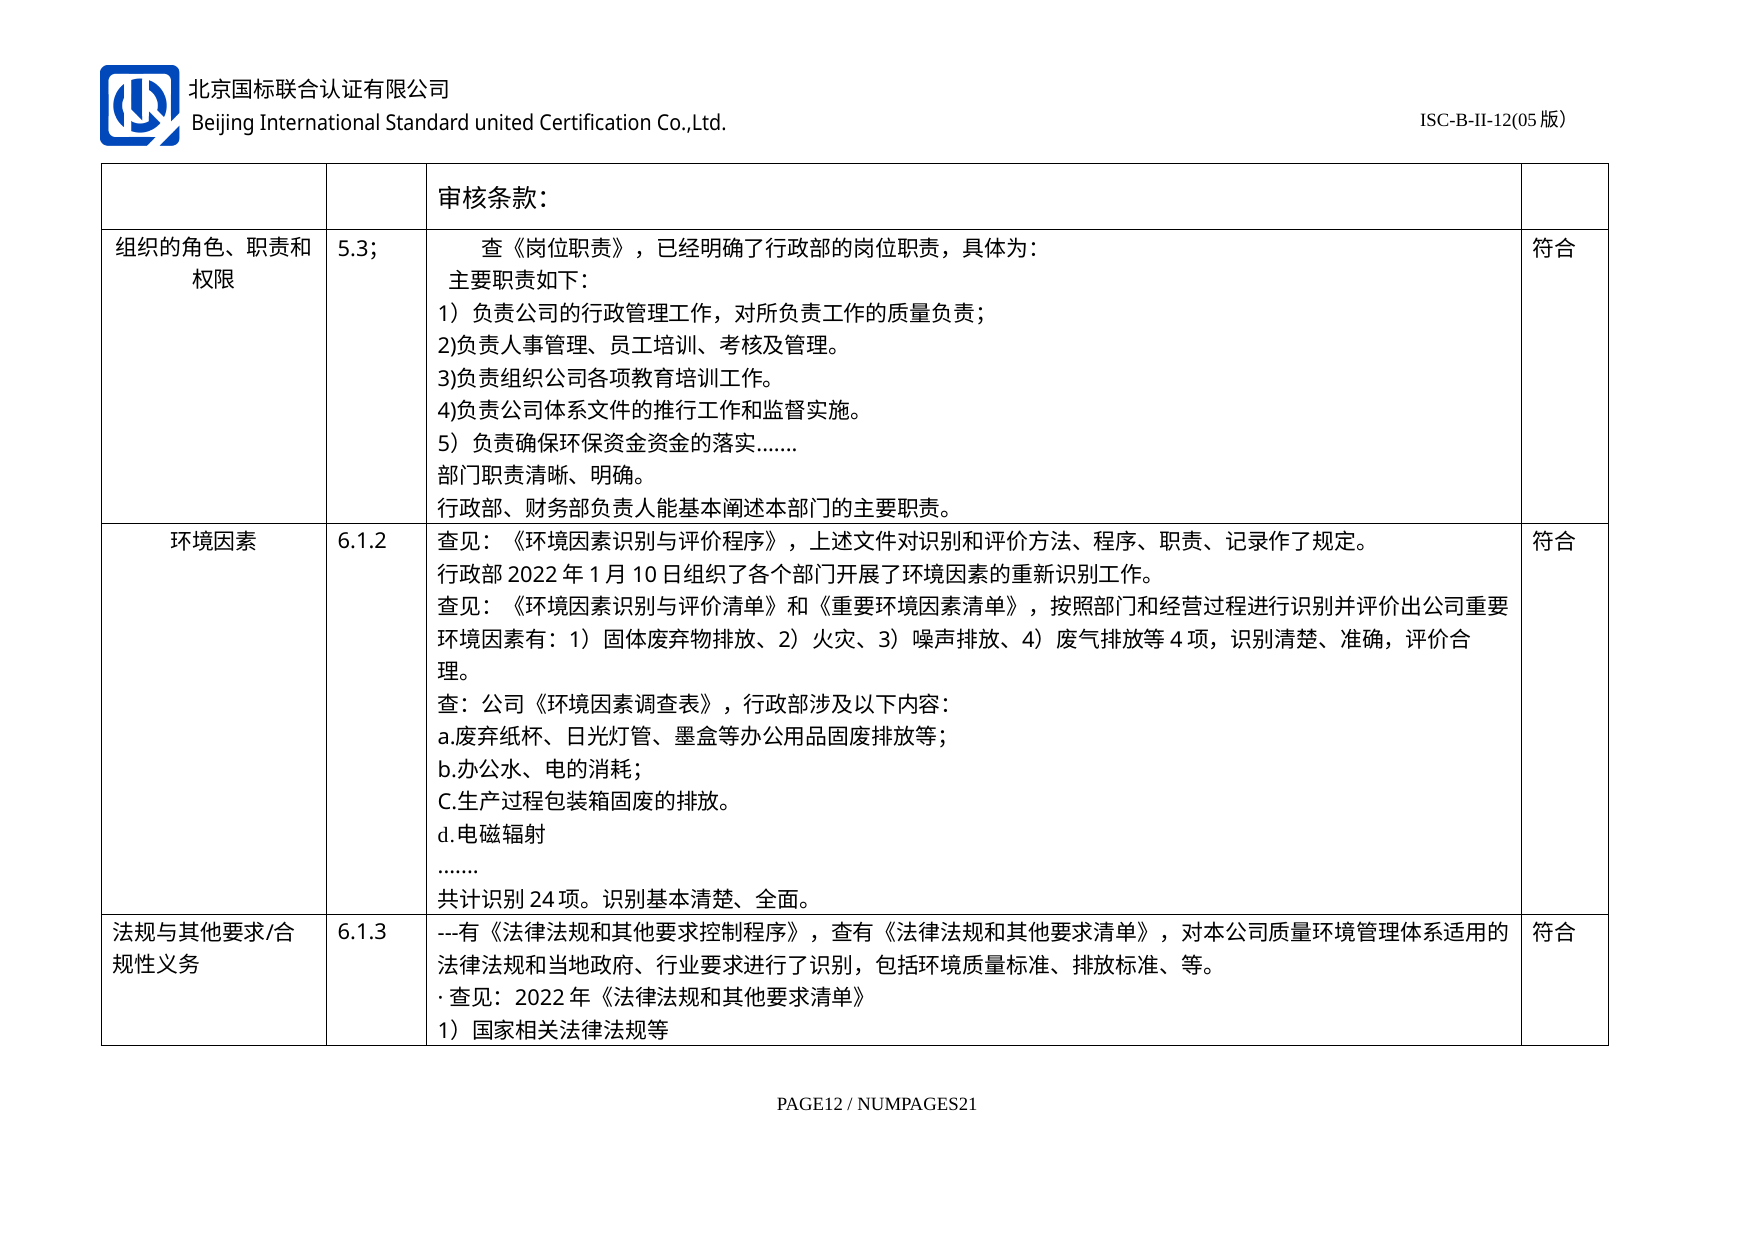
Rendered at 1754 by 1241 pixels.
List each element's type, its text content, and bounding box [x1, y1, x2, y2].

table_cell 符合 [1522, 230, 1608, 523]
table_cell 环境因素 [102, 524, 326, 914]
table_cell 符合 [1522, 524, 1608, 914]
table_cell 符合 [1522, 915, 1608, 1045]
picture [100, 65, 180, 146]
table_cell 组织的角色、职责和权限 [102, 230, 326, 523]
table_cell 法规与其他要求/合规性义务 [102, 915, 326, 1045]
table_cell 5.3； [327, 230, 426, 523]
table_cell 查见：《环境因素识别与评价程序》，上述文件对识别和评价方法、程序、职责、记录作了规定。 行政部2022年 1月10日组织了各个部门开展了环境因素的重新识别工作。 查见：《环境因素识别与评价清单》和《重要环境因素清单》，按照部门和经营过程进行识别并评价出公司重要环境因素有：1）固体废弃物排放、2）火灾、3）噪声排放、4）废气排放等4项，识别清楚、准确，评价合理。 查：公司《环境因素调查表》，行政部涉及以下内容： a.废弃纸杯、日光灯管、墨盒等办公用品固废排放等； b.办公水、电的消耗； C.生产过程包装箱固废的排放。 d.电磁辐射 ....... 共计识别24项。识别基本清楚、全面。 [427, 524, 1521, 914]
table_cell 6.1.3 [327, 915, 426, 1045]
table_cell 6.1.2 [327, 524, 426, 914]
table_cell 审核条款： [427, 164, 1521, 229]
table_cell 查《岗位职责》，已经明确了行政部的岗位职责，具体为： 主要职责如下： 1）负责公司的行政管理工作，对所负责工作的质量负责； 2)负责人事管理、员工培训、考核及管理。 3)负责组织公司各项教育培训工作。 4)负责公司体系文件的推行工作和监督实施。 5）负责确保环保资金资金的落实....... 部门职责清晰、明确。 行政部、财务部负责人能基本阐述本部门的主要职责。 [427, 230, 1521, 523]
